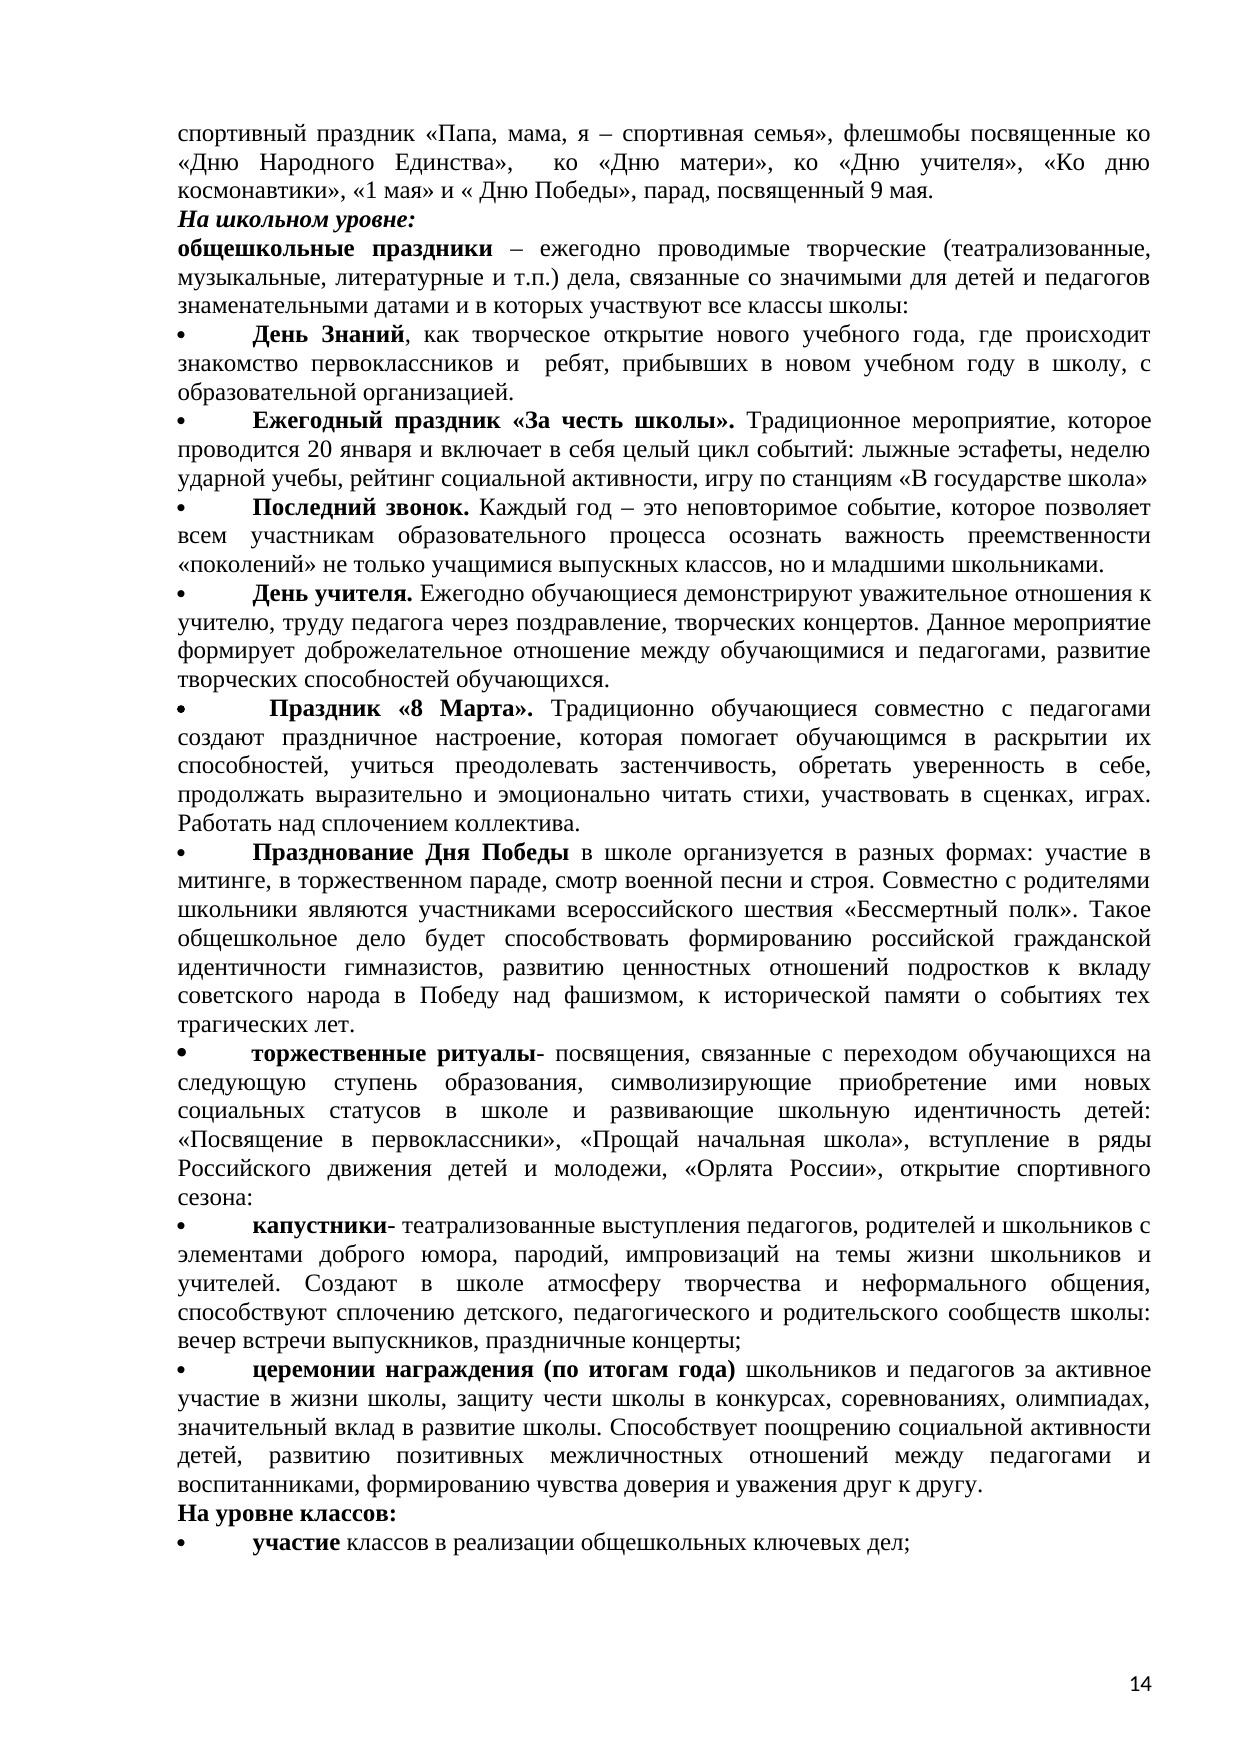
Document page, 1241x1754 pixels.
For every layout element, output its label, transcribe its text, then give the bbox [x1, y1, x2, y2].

list Празднование Дня Победы в школе организуется в разных формах: участие в митинге, в торжественном параде, смотр военной песни и строя. Совместно с родителями школьники являются участниками всероссийского шествия «Бессмертный полк». Такое общешкольное дело будет способствовать формированию российской гражданской идентичности гимназистов, развитию ценностных отношений подростков к вкладу советского народа в Победу над фашизмом, к исторической памяти о событиях тех трагических лет. [177, 837, 1152, 1038]
text На уровне классов: [177, 1498, 1152, 1527]
text На школьном уровне: [177, 204, 1152, 233]
list капустники- театрализованные выступления педагогов, родителей и школьников с элементами доброго юмора, пародий, импровизаций на темы жизни школьников и учителей. Создают в школе атмосферу творчества и неформального общения, способствуют сплочению детского, педагогического и родительского сообществ школы: вечер встречи выпускников, праздничные концерты; [177, 1211, 1152, 1354]
list церемонии награждения (по итогам года) школьников и педагогов за активное участие в жизни школы, защиту чести школы в конкурсах, соревнованиях, олимпиадах, значительный вклад в развитие школы. Способствует поощрению социальной активности детей, развитию позитивных межличностных отношений между педагогами и воспитанниками, формированию чувства доверия и уважения друг к другу. [177, 1354, 1152, 1498]
list День Знаний, как творческое открытие нового учебного года, где происходит знакомство первоклассников и ребят, прибывших в новом учебном году в школу, с образовательной организацией. [177, 319, 1152, 406]
list участие классов в реализации общешкольных ключевых дел; [177, 1527, 1152, 1556]
list Праздник «8 Марта». Традиционно обучающиеся совместно с педагогами создают праздничное настроение, которая помогает обучающимся в раскрытии их способностей, учиться преодолевать застенчивость, обретать уверенность в себе, продолжать выразительно и эмоционально читать стихи, участвовать в сценках, играх. Работать над сплочением коллектива. [177, 693, 1152, 837]
list торжественные ритуалы- посвящения, связанные с переходом обучающихся на следующую ступень образования, символизирующие приобретение ими новых социальных статусов в школе и развивающие школьную идентичность детей: «Посвящение в первоклассники», «Прощай начальная школа», вступление в ряды Российского движения детей и молодежи, «Орлята России», открытие спортивного сезона: [177, 1038, 1152, 1211]
text общешкольные праздники – ежегодно проводимые творческие (театрализованные, музыкальные, литературные и т.п.) дела, связанные со значимыми для детей и педагогов знаменательными датами и в которых участвуют все классы школы: [177, 233, 1152, 319]
list Ежегодный праздник «За честь школы». Традиционное мероприятие, которое проводится 20 января и включает в себя целый цикл событий: лыжные эстафеты, неделю ударной учебы, рейтинг социальной активности, игру по станциям «В государстве школа» [177, 406, 1152, 492]
list Последний звонок. Каждый год – это неповторимое событие, которое позволяет всем участникам образовательного процесса осознать важность преемственности «поколений» не только учащимися выпускных классов, но и младшими школьниками. [177, 492, 1152, 578]
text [177, 118, 1152, 204]
list День учителя. Ежегодно обучающиеся демонстрируют уважительное отношения к учителю, труду педагога через поздравление, творческих концертов. Данное мероприятие формирует доброжелательное отношение между обучающимися и педагогами, развитие творческих способностей обучающихся. [177, 578, 1152, 693]
